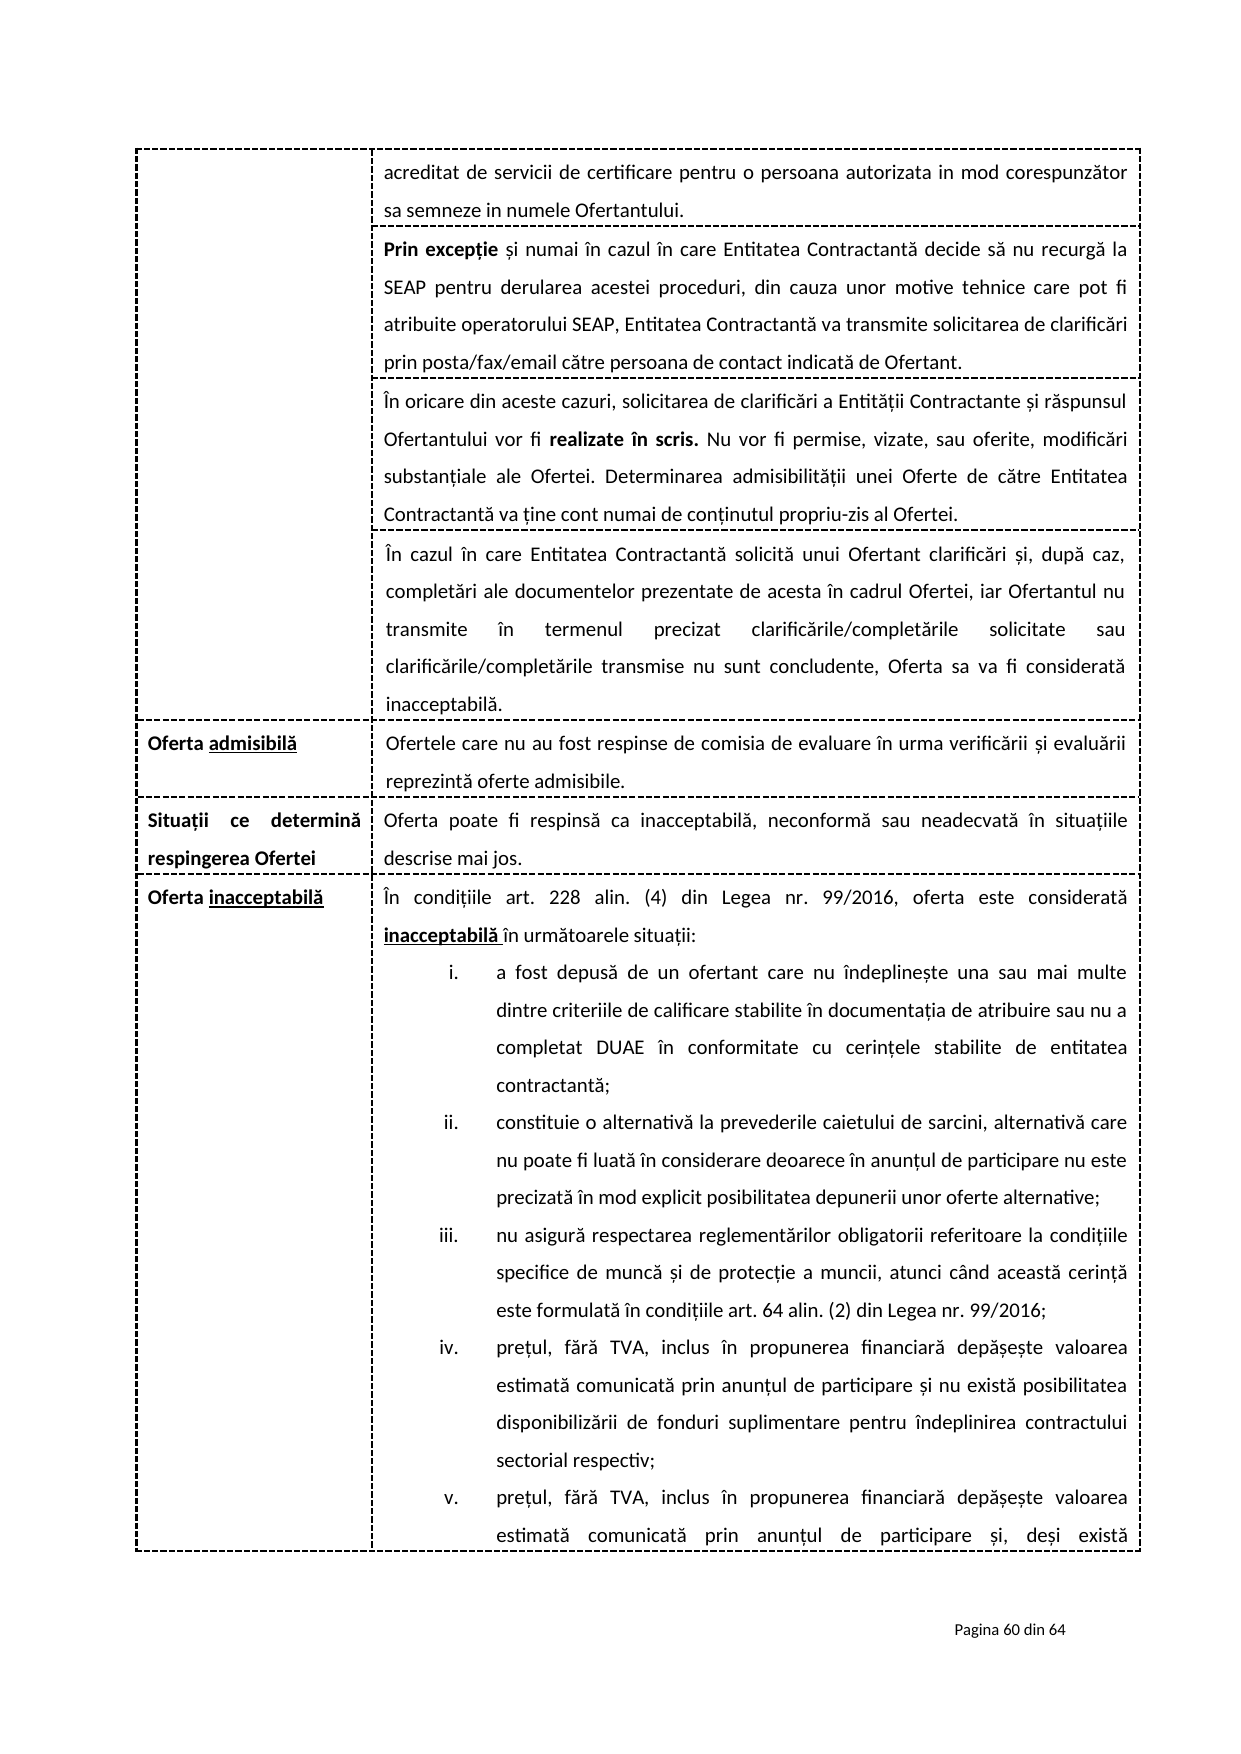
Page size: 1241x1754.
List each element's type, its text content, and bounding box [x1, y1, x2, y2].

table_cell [372, 148, 1140, 225]
table_cell În oricare din aceste cazuri, solicitarea de clarificări a Entității Contractante și răspunsul Ofertantului vor fi realizate în scris. Nu vor fi permise, vizate, sau oferite, modificări substanțiale ale Ofertei. Determinarea admisibilității unei Oferte de către Entitatea Contractantă va ține cont numai de conținutul propriu-zis al Ofertei. [372, 377, 1140, 529]
table_cell Oferta poate fi respinsă ca inacceptabilă, neconformă sau neadecvată în situațiile descrise mai jos. [372, 796, 1140, 873]
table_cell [136, 148, 372, 718]
table_cell Ofertele care nu au fost respinse de comisia de evaluare în urma verificării şi evaluării reprezintă oferte admisibile. [372, 719, 1140, 796]
table_cell Situații ce determină respingerea Ofertei [136, 796, 372, 873]
table_cell Oferta admisibilă [136, 719, 372, 796]
table_cell În cazul în care Entitatea Contractantă solicită unui Ofertant clarificări și, după caz, completări ale documentelor prezentate de acesta în cadrul Ofertei, iar Ofertantul nu transmite în termenul precizat clarificările/completările solicitate sau clarificările/completările transmise nu sunt concludente, Oferta sa va fi considerată inacceptabilă. [372, 529, 1140, 718]
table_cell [136, 873, 372, 1550]
table_cell Prin excepție și numai în cazul în care Entitatea Contractantă decide să nu recurgă la SEAP pentru derularea acestei proceduri, din cauza unor motive tehnice care pot fi atribuite operatorului SEAP, Entitatea Contractantă va transmite solicitarea de clarificări prin posta/fax/email către persoana de contact indicată de Ofertant. [372, 225, 1140, 377]
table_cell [372, 873, 1140, 1550]
